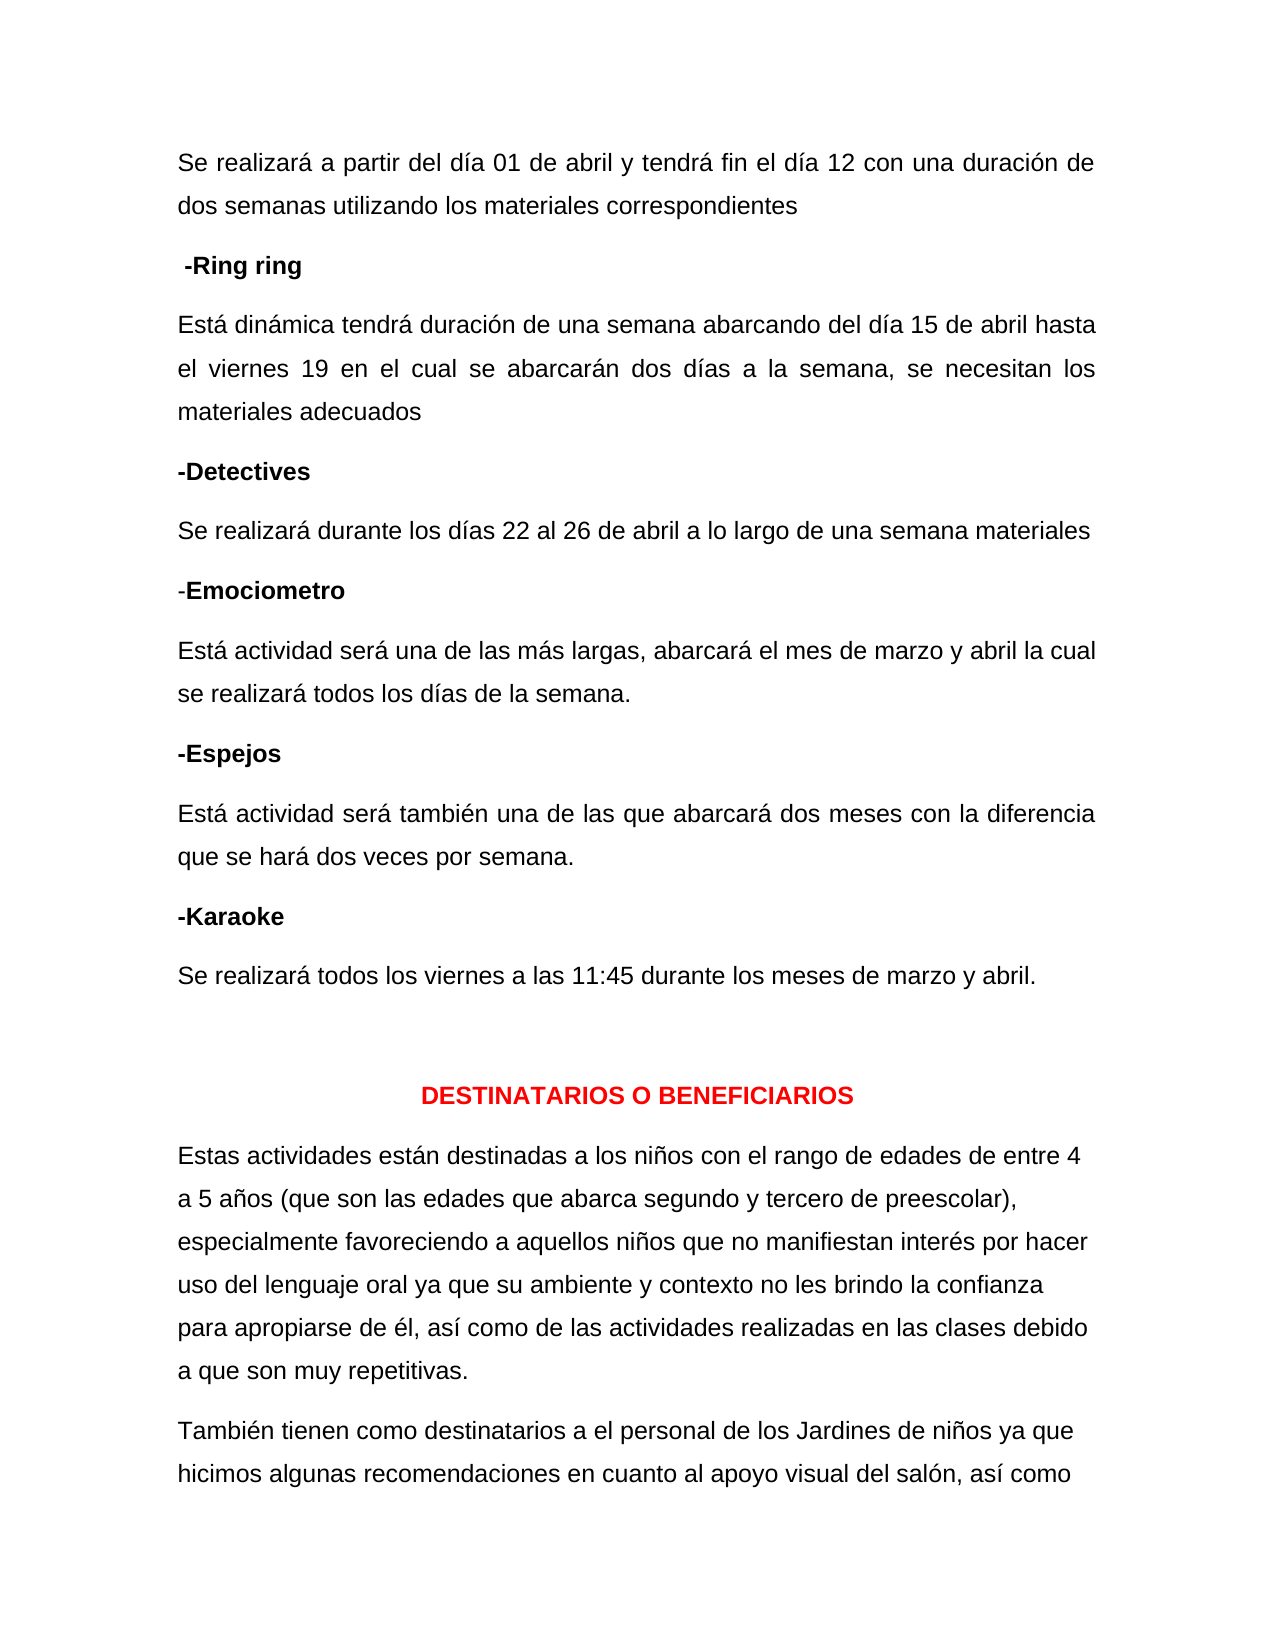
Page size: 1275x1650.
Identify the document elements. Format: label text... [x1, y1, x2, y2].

text Está dinámica tendrá duración de una semana abarcando del día 15 de abril hasta el viernes 19 en el cual se abarcarán dos días a la semana, se necesitan los materiales adecuados [177, 310, 1098, 425]
text -Karaoke [177, 901, 1098, 930]
text DESTINATARIOS O BENEFICIARIOS [177, 1081, 1098, 1109]
text Se realizará a partir del día 01 de abril y tendrá fin el día 12 con una duración de dos semanas utilizando los materiales correspondientes [177, 148, 1098, 219]
text -Ring ring [177, 251, 1098, 279]
text -Emociometro [177, 576, 1098, 605]
text Se realizará todos los viernes a las 11:45 durante los meses de marzo y abril. [177, 961, 1098, 990]
text -Detectives [177, 456, 1098, 485]
text Está actividad será también una de las que abarcará dos meses con la diferencia que se hará dos veces por semana. [177, 798, 1098, 870]
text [177, 1416, 1098, 1488]
text -Espejos [177, 739, 1098, 767]
text Se realizará durante los días 22 al 26 de abril a lo largo de una semana materiales [177, 516, 1098, 545]
text Está actividad será una de las más largas, abarcará el mes de marzo y abril la cual se realizará todos los días de la semana. [177, 636, 1098, 708]
text Estas actividades están destinadas a los niños con el rango de edades de entre 4 a 5 años (que son las edades que abarca segundo y tercero de preescolar), especialmente favoreciendo a aquellos niños que no manifiestan interés por hacer uso del lenguaje oral ya que su ambiente y contexto no les brindo la confianza para apropiarse de él, así como de las actividades realizadas en las clases debido a que son muy repetitivas. [177, 1141, 1098, 1385]
